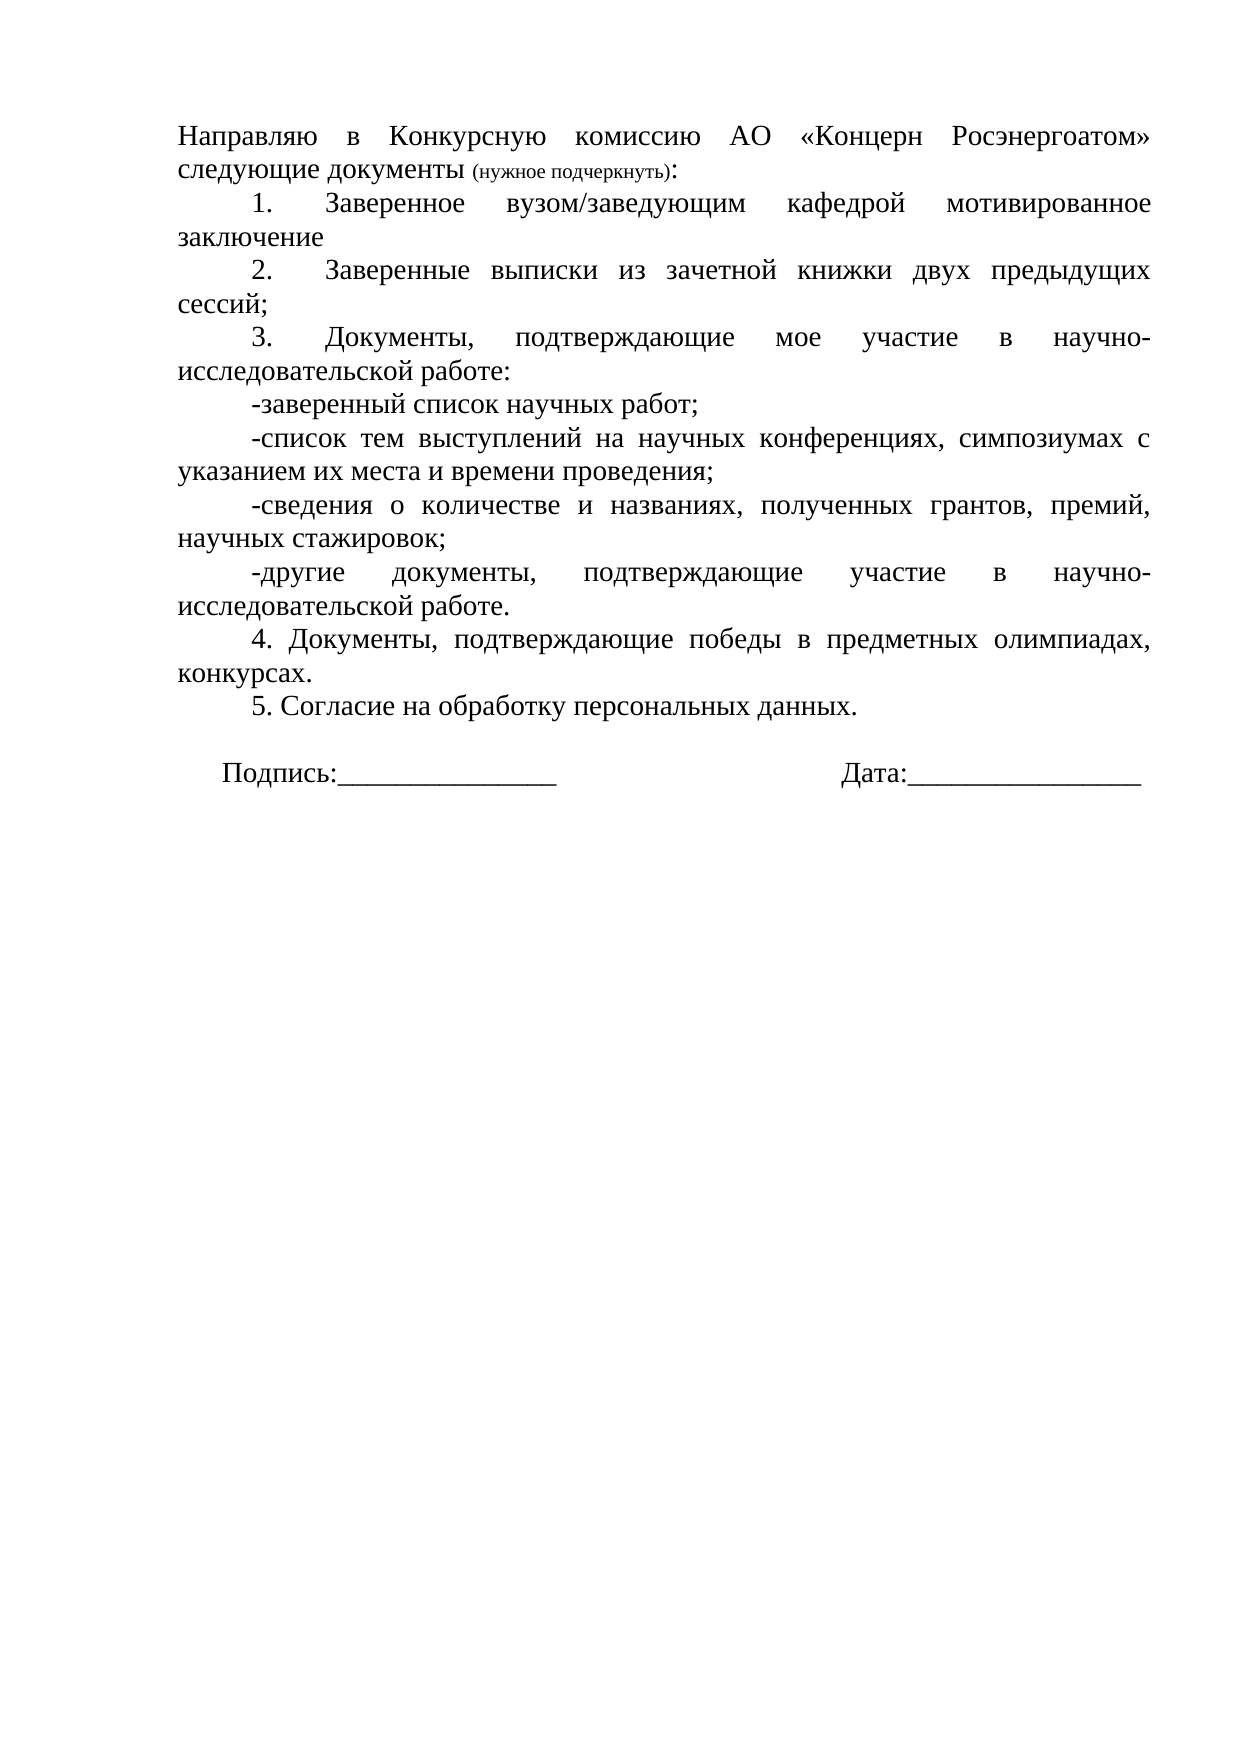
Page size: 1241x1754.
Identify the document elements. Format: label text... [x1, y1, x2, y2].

text Направляю в Конкурсную комиссию АО «Концерн Росэнергоатом» следующие документы (нужное подчеркнуть): [177, 118, 1152, 185]
list Документы, подтверждающие мое участие в научно-исследовательской работе: [177, 319, 1152, 386]
list 4. Документы, подтверждающие победы в предметных олимпиадах, конкурсах. [177, 621, 1152, 688]
list -заверенный список научных работ; [177, 386, 1152, 420]
list Подпись:_______________ Дата:________________ [222, 755, 1152, 789]
list -сведения о количестве и названиях, полученных грантов, премий, научных стажировок; [177, 487, 1152, 554]
list Заверенное вузом/заведующим кафедрой мотивированное заключение [177, 185, 1152, 252]
list Заверенные выписки из зачетной книжки двух предыдущих сессий; [177, 252, 1152, 319]
list -другие документы, подтверждающие участие в научно-исследовательской работе. [177, 554, 1152, 621]
list -список тем выступлений на научных конференциях, симпозиумах с указанием их места и времени проведения; [177, 420, 1152, 487]
list 5. Согласие на обработку персональных данных. [177, 688, 1152, 722]
